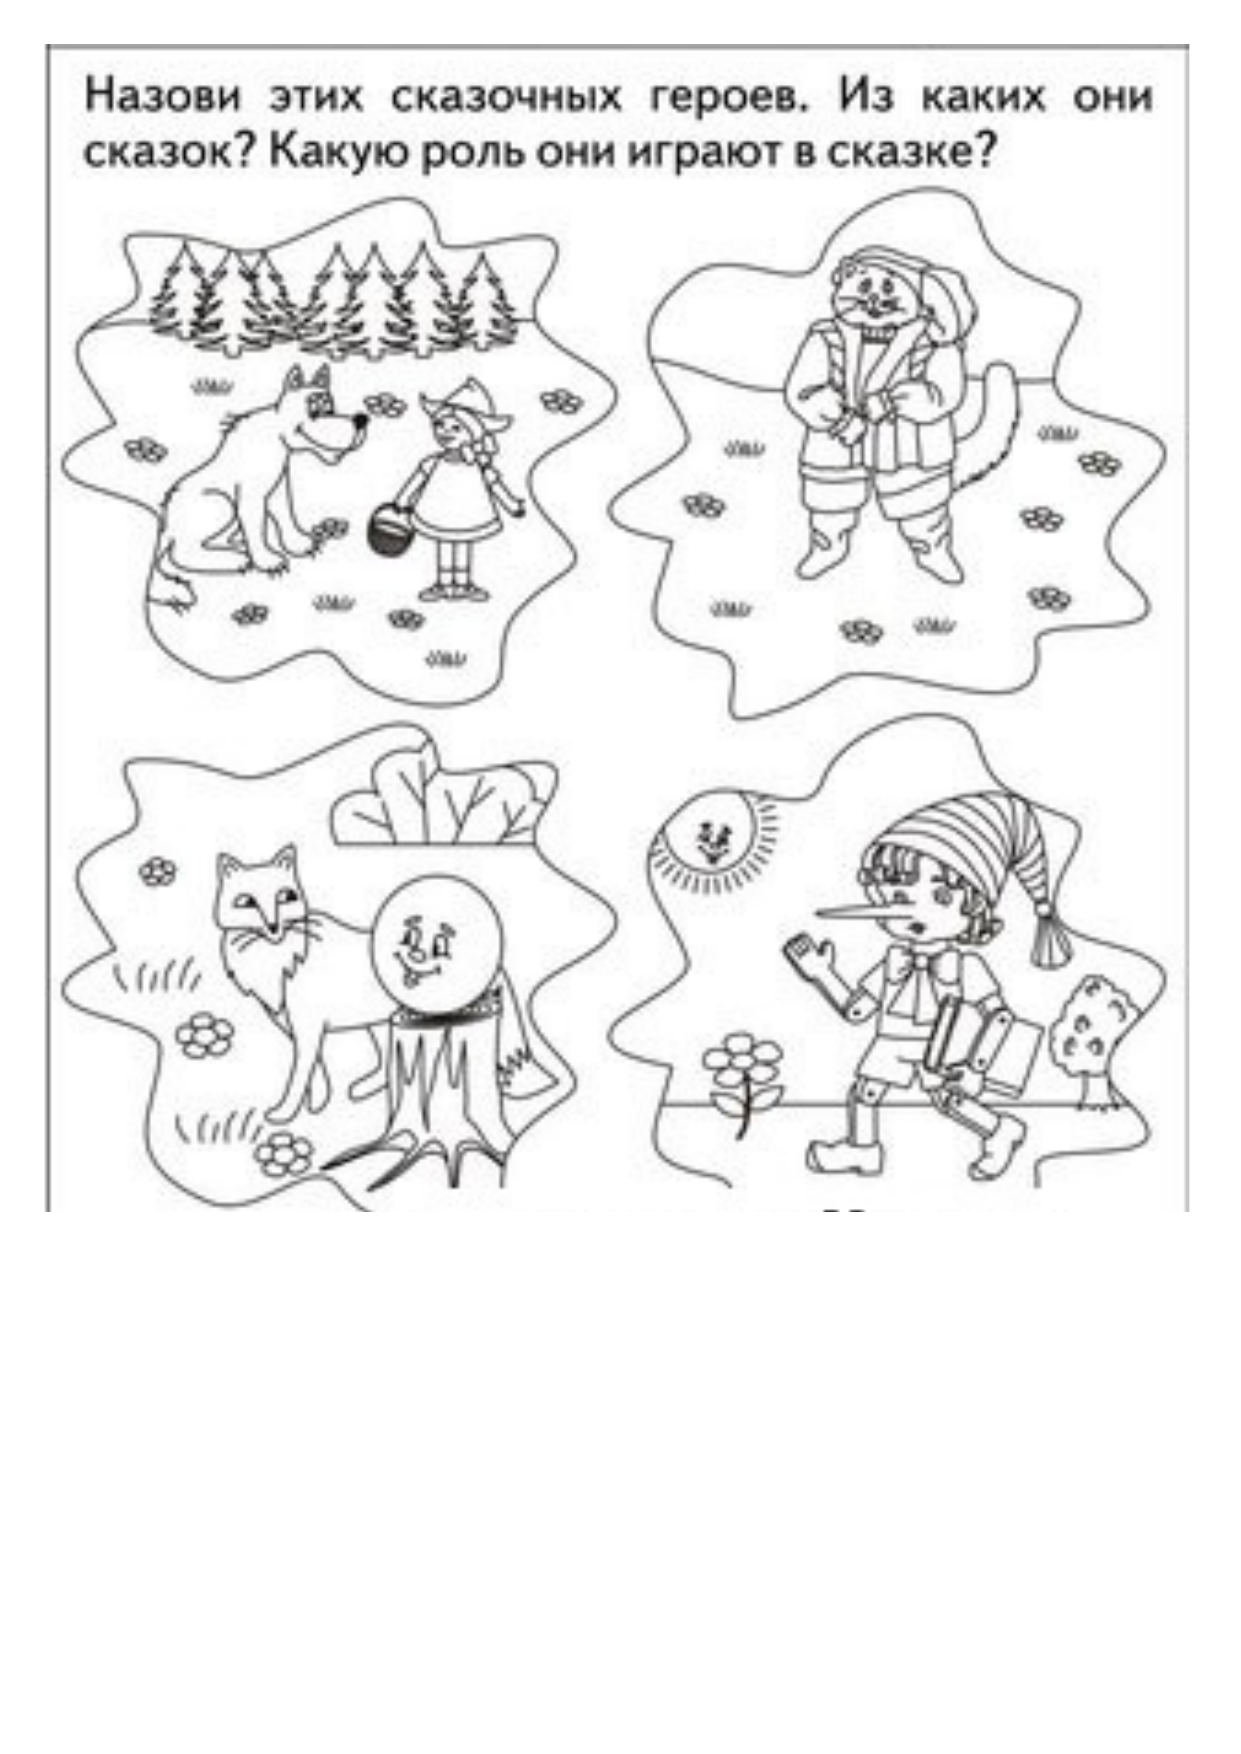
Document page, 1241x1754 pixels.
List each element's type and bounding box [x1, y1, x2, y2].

picture [44, 44, 1190, 1212]
